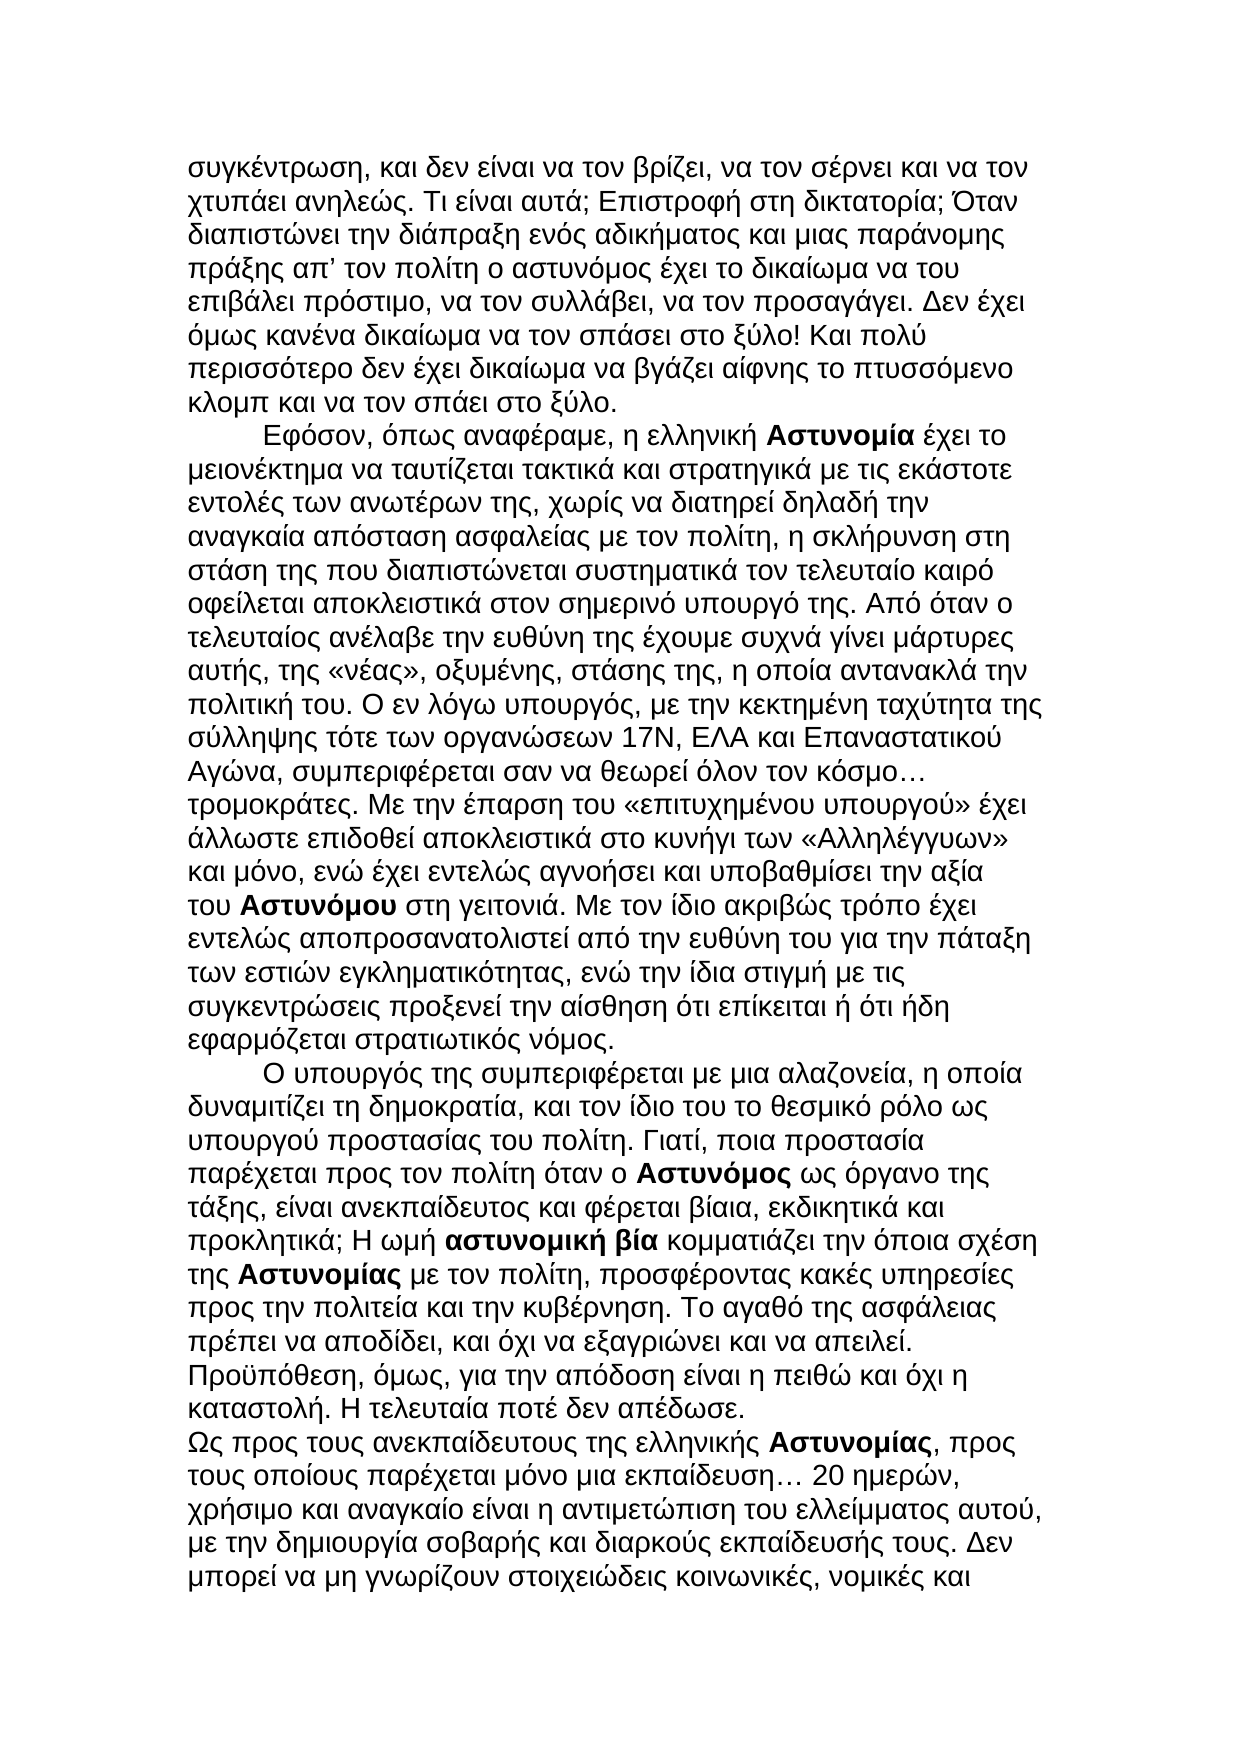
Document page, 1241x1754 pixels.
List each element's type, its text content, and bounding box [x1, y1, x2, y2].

text Εφόσον, όπως αναφέραμε, η ελληνική Αστυνομία έχει το μειονέκτημα να ταυτίζεται τακτικά και στρατηγικά με τις εκάστοτε εντολές των ανωτέρων της, χωρίς να διατηρεί δηλαδή την αναγκαία απόσταση ασφαλείας με τον πολίτη, η σκλήρυνση στη στάση της που διαπιστώνεται συστηματικά τον τελευταίο καιρό οφείλεται αποκλειστικά στον σημερινό υπουργό της. Από όταν ο τελευταίος ανέλαβε την ευθύνη της έχουμε συχνά γίνει μάρτυρες αυτής, της «νέας», οξυμένης, στάσης της, η οποία αντανακλά την πολιτική του. Ο εν λόγω υπουργός, με την κεκτημένη ταχύτητα της σύλληψης τότε των οργανώσεων 17Ν, ΕΛΑ και Επαναστατικού Αγώνα, συμπεριφέρεται σαν να θεωρεί όλον τον κόσμο… τρομοκράτες. Με την έπαρση του «επιτυχημένου υπουργού» έχει άλλωστε επιδοθεί αποκλειστικά στο κυνήγι των «Αλληλέγγυων» και μόνο, ενώ έχει εντελώς αγνοήσει και υποβαθμίσει την αξία του Αστυνόμου στη γειτονιά. Με τον ίδιο ακριβώς τρόπο έχει εντελώς αποπροσανατολιστεί από την ευθύνη του για την πάταξη των εστιών εγκληματικότητας, ενώ την ίδια στιγμή με τις συγκεντρώσεις προξενεί την αίσθηση ότι επίκειται ή ότι ήδη εφαρμόζεται στρατιωτικός νόμος. [187, 418, 1053, 1056]
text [187, 1424, 1053, 1592]
text Ο υπουργός της συμπεριφέρεται με μια αλαζονεία, η οποία δυναμιτίζει τη δημοκρατία, και τον ίδιο του το θεσμικό ρόλο ως υπουργού προστασίας του πολίτη. Γιατί, ποια προστασία παρέχεται προς τον πολίτη όταν ο Aστυνόμος ως όργανο της τάξης, είναι ανεκπαίδευτος και φέρεται βίαια, εκδικητικά και προκλητικά; Η ωμή αστυνομική βία κομματιάζει την όποια σχέση της Aστυνομίας με τον πολίτη, προσφέροντας κακές υπηρεσίες προς την πολιτεία και την κυβέρνηση. Το αγαθό της ασφάλειας πρέπει να αποδίδει, και όχι να εξαγριώνει και να απειλεί. Προϋπόθεση, όμως, για την απόδοση είναι η πειθώ και όχι η καταστολή. Η τελευταία ποτέ δεν απέδωσε. [187, 1056, 1053, 1424]
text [187, 150, 1053, 418]
